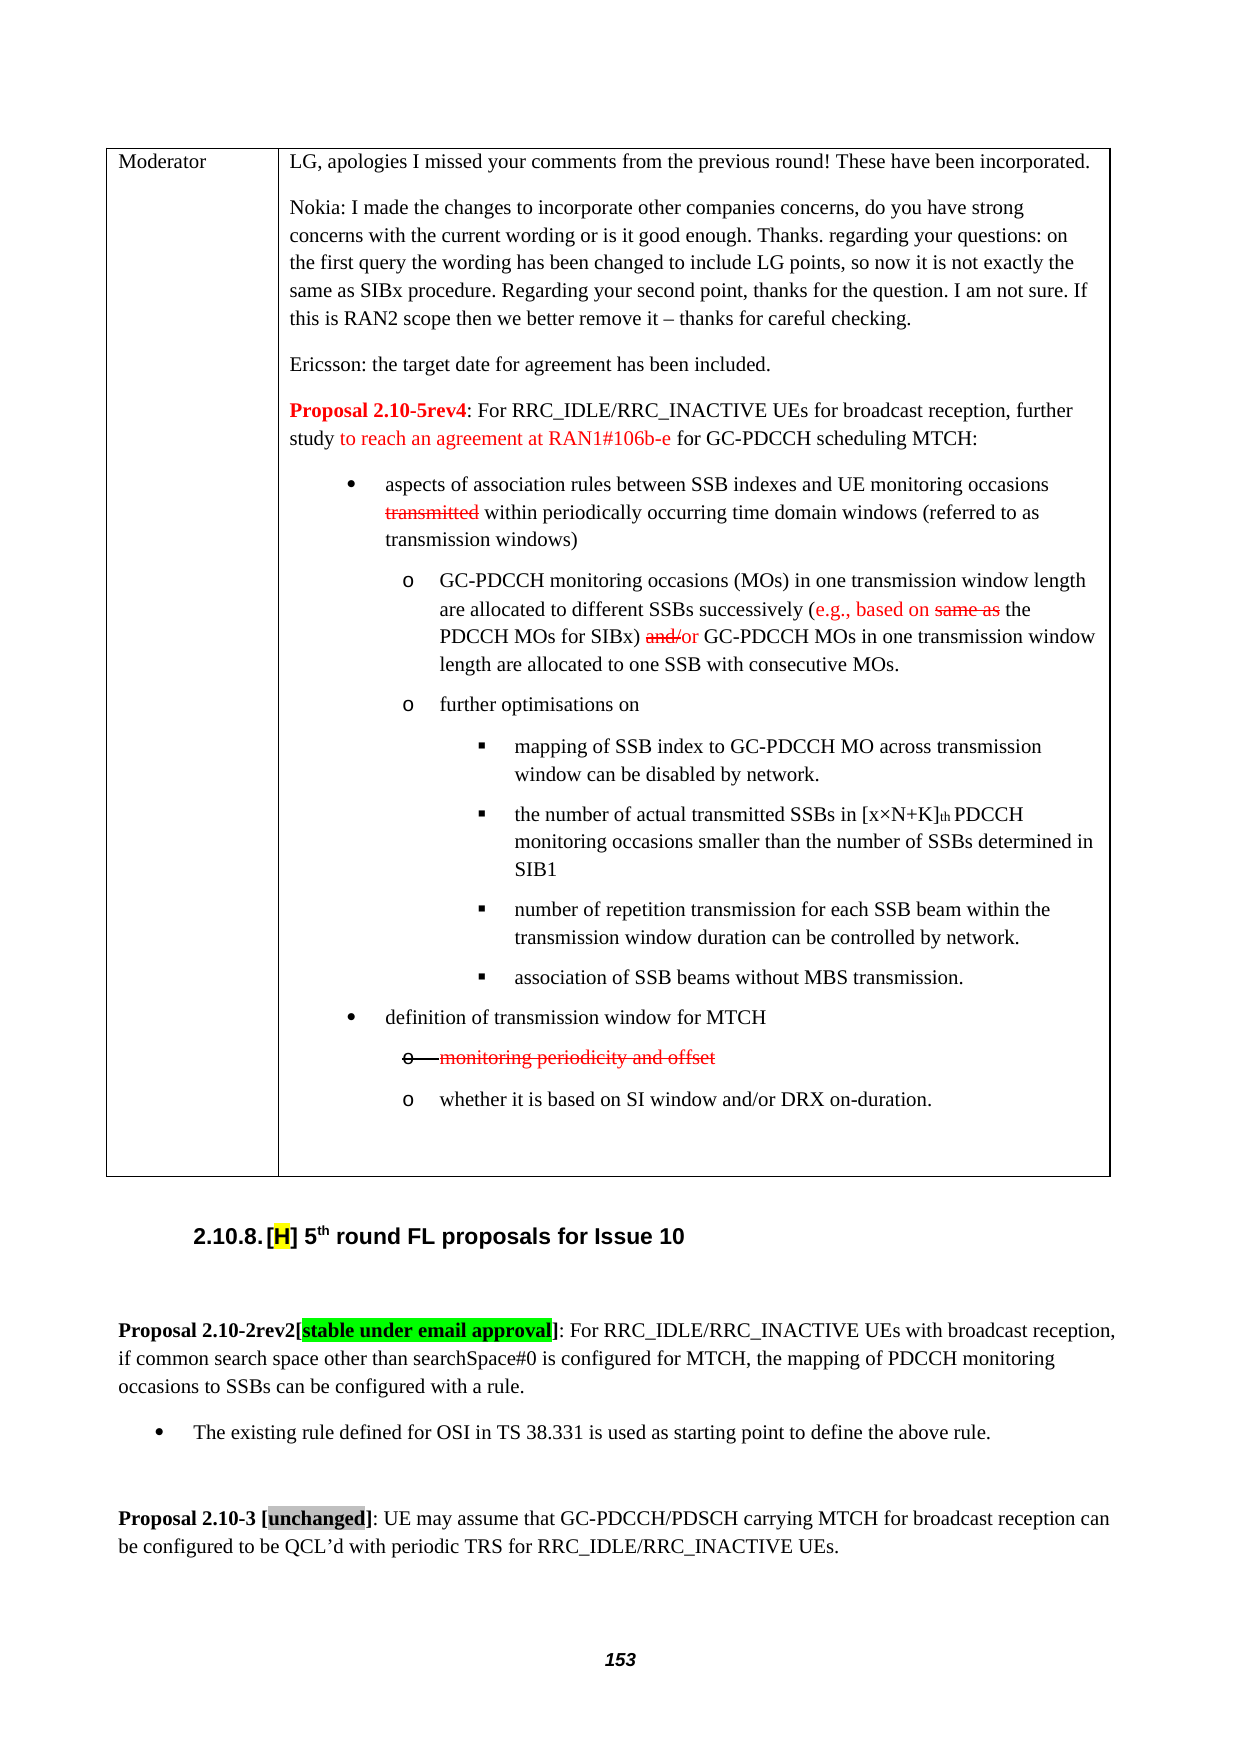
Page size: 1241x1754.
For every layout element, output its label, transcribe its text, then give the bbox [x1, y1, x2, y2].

list The existing rule defined for OSI in TS 38.331 is used as starting point to define the above rule. [156, 1420, 1122, 1444]
table_cell Moderator [107, 149, 278, 1176]
text Proposal 2.10-2rev2[stable under email approval]: For RRC_IDLE/RRC_INACTIVE UEs with broadcast reception, if common search space other than searchSpace#0 is configured for MTCH, the mapping of PDCCH monitoring occasions to SSBs can be configured with a rule. [118, 1318, 1122, 1398]
subtitle [H] 5th round FL proposals for Issue 10 [290, 1223, 1122, 1249]
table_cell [279, 149, 1109, 1176]
text Proposal 2.10-3 [unchanged]: UE may assume that GC-PDCCH/PDSCH carrying MTCH for broadcast reception can be configured to be QCL’d with periodic TRS for RRC_IDLE/RRC_INACTIVE UEs. [118, 1506, 1122, 1558]
